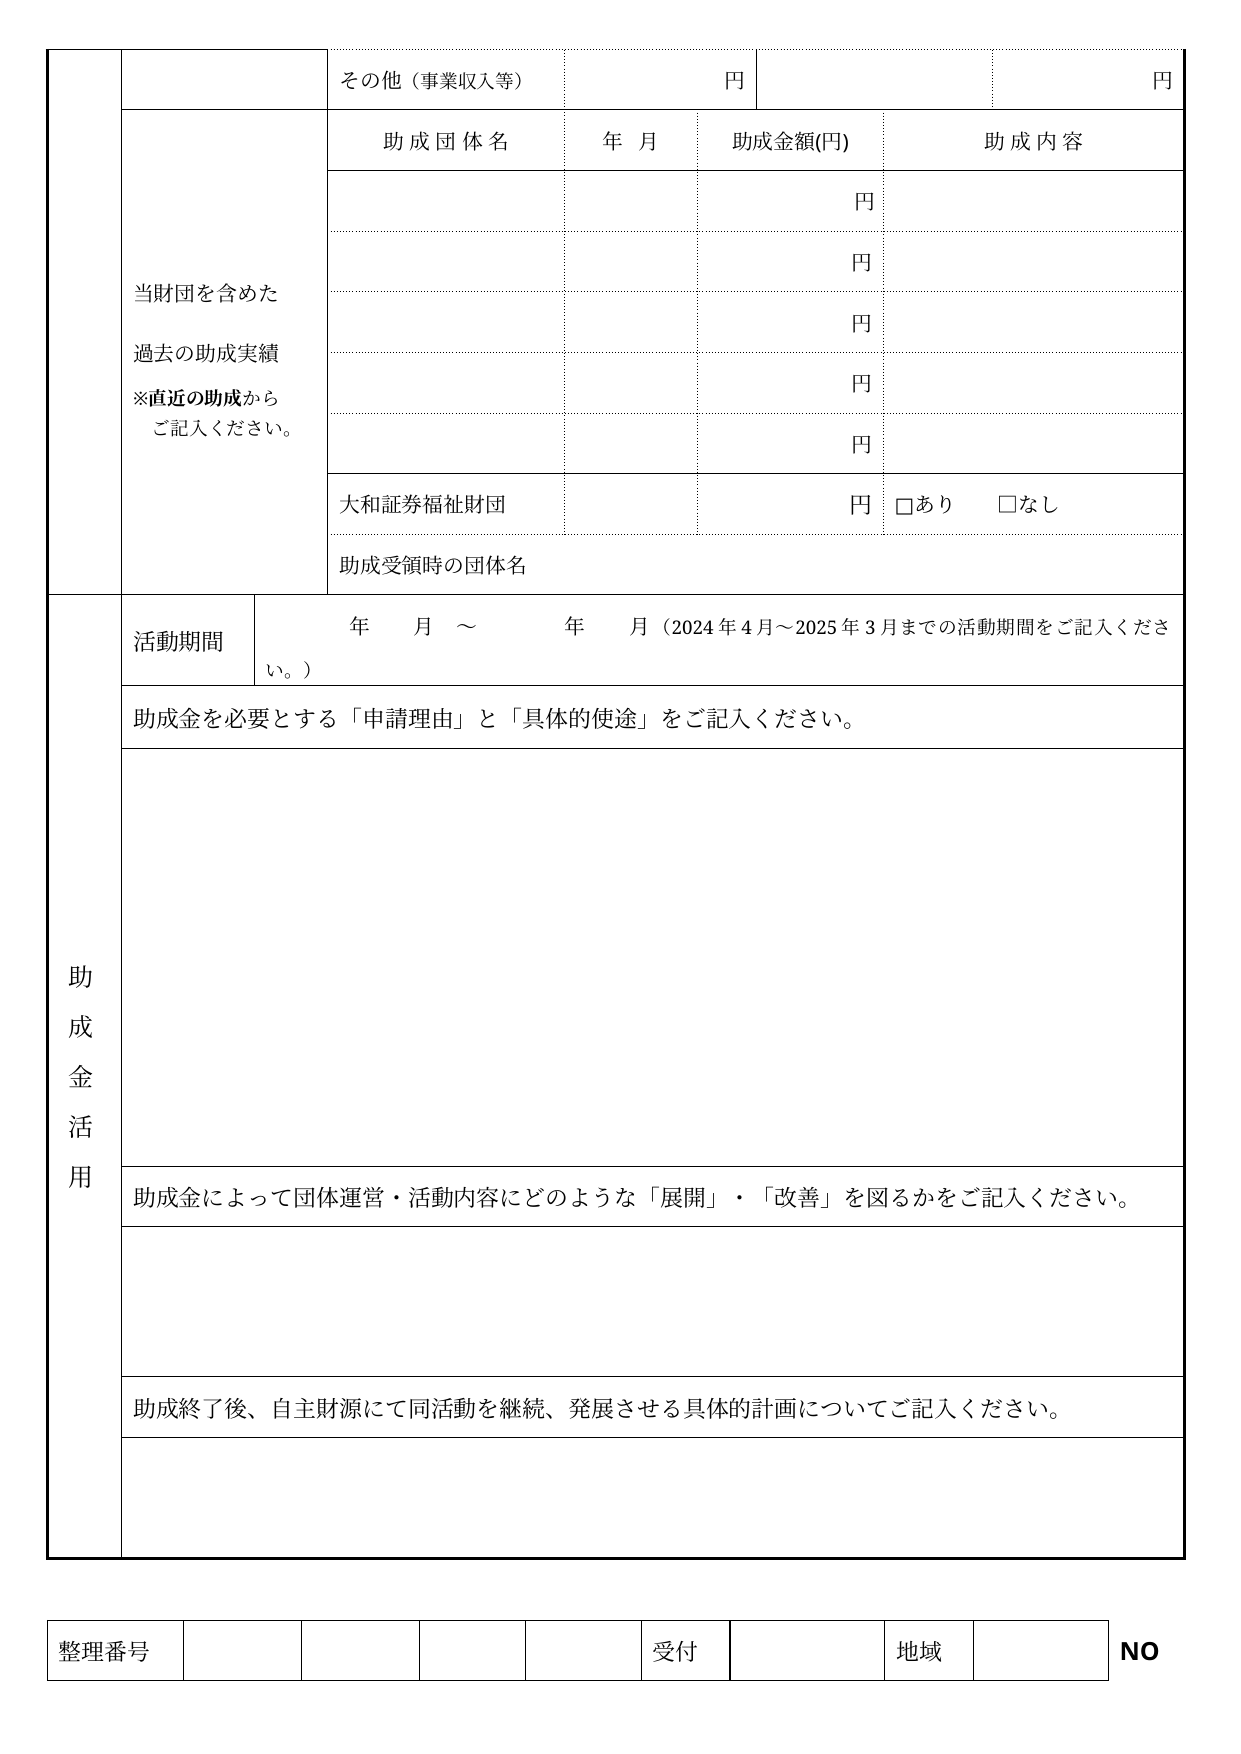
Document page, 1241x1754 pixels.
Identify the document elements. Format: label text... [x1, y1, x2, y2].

table_cell [757, 49, 992, 109]
table_cell [883, 231, 1183, 291]
table_cell [883, 291, 1183, 352]
table_cell [328, 413, 564, 473]
table_header [974, 1621, 1108, 1680]
table_cell 助成終了後、自主財源にて同活動を継続、発展させる具体的計画についてご記入ください。 [122, 1377, 1183, 1437]
table_cell 円 [697, 352, 883, 412]
table_cell 円 [993, 49, 1183, 109]
table_cell 円 [697, 171, 883, 231]
table_cell □あり □なし [883, 474, 1183, 534]
table_cell [328, 352, 564, 412]
table_cell 当財団を含めた 過去の助成実績 ※直近の助成から ご記入ください。 [122, 110, 327, 594]
table_cell 大和証券福祉財団 [328, 474, 564, 534]
table_cell [564, 413, 697, 473]
table_cell [564, 474, 697, 534]
table_cell [564, 352, 697, 412]
table_header 整理番号 [48, 1621, 183, 1680]
table_cell 円 [564, 49, 756, 109]
table_header 受付 [642, 1621, 729, 1680]
table_cell 助成受領時の団体名 [328, 534, 1183, 594]
table_header [731, 1621, 884, 1680]
table_cell [328, 231, 564, 291]
table_cell [564, 171, 697, 231]
table_cell 円 [697, 291, 883, 352]
table_cell 年 月 [564, 110, 697, 170]
table_cell [328, 171, 564, 231]
table_cell [122, 749, 1183, 1166]
table_cell 助成金によって団体運営・活動内容にどのような「展開」・「改善」を図るかをご記入ください。 [122, 1167, 1183, 1226]
table_cell [122, 1227, 1183, 1376]
table_cell その他（事業収入等） [328, 49, 564, 109]
table_header [302, 1621, 419, 1680]
table_cell 円 [697, 413, 883, 473]
table_header [420, 1621, 525, 1680]
table_cell 年 月 ～ 年 月（2024年4月～2025年3月までの活動期間をご記入ください。） [255, 595, 1183, 685]
table_cell [883, 413, 1183, 473]
table_cell [564, 231, 697, 291]
table_cell [122, 1438, 1183, 1557]
table_cell 円 [697, 474, 883, 534]
table_header [184, 1621, 301, 1680]
table_header 地域 [885, 1621, 973, 1680]
table_cell 円 [697, 231, 883, 291]
table_cell 助成金額(円) [697, 110, 883, 170]
table_cell 活動期間 [122, 595, 254, 685]
table_cell [883, 171, 1183, 231]
table_cell 助 成 団 体 名 [328, 110, 564, 170]
table_cell 助 成 金 活 用 [49, 595, 121, 1557]
table_cell [328, 291, 564, 352]
table_header [526, 1621, 641, 1680]
table_header NO3 [1109, 1620, 1184, 1680]
table_cell [883, 352, 1183, 412]
table_cell [564, 291, 697, 352]
table_cell 助 成 内 容 [883, 110, 1183, 170]
table_cell 助成金を必要とする「申請理由」と「具体的使途」をご記入ください。 [122, 686, 1183, 747]
